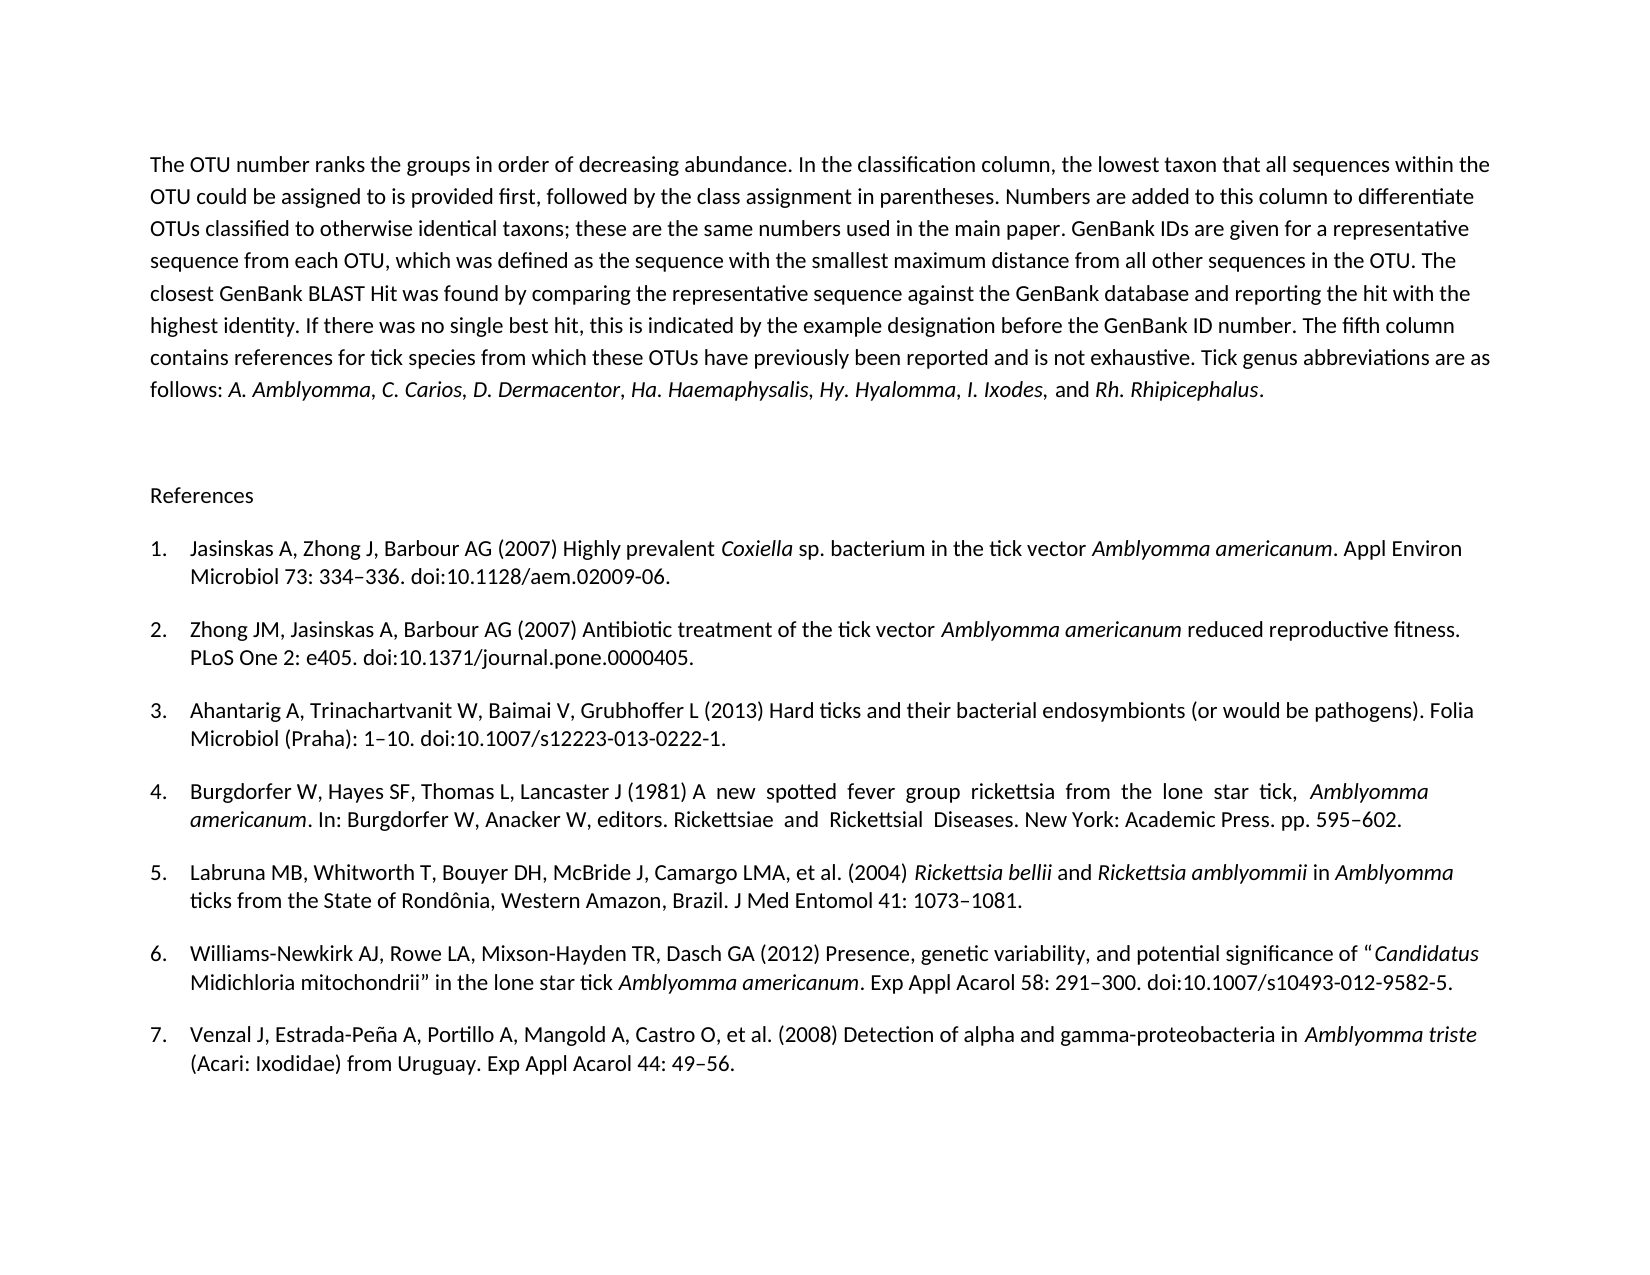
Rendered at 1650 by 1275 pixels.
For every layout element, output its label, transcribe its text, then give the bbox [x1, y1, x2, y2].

text 5. Labruna MB, Whitworth T, Bouyer DH, McBride J, Camargo LMA, et al. (2004) Rickettsia bellii and Rickettsia amblyommii in Amblyomma ticks from the State of Rondônia, Western Amazon, Brazil. J Med Entomol 41: 1073–1081. [150, 858, 1500, 914]
text 4. Burgdorfer W, Hayes SF, Thomas L, Lancaster J (1981) A new spotted fever group rickettsia from the lone star tick, Amblyomma americanum. In: Burgdorfer W, Anacker W, editors. Rickettsiae and Rickettsial Diseases. New York: Academic Press. pp. 595–602. [150, 777, 1500, 833]
text 3. Ahantarig A, Trinachartvanit W, Baimai V, Grubhoffer L (2013) Hard ticks and their bacterial endosymbionts (or would be pathogens). Folia Microbiol (Praha): 1–10. doi:10.1007/s12223-013-0222-1. [150, 696, 1500, 752]
text 6. Williams-Newkirk AJ, Rowe LA, Mixson-Hayden TR, Dasch GA (2012) Presence, genetic variability, and potential significance of “Candidatus Midichloria mitochondrii” in the lone star tick Amblyomma americanum. Exp Appl Acarol 58: 291–300. doi:10.1007/s10493-012-9582-5. [150, 939, 1500, 996]
text 1. Jasinskas A, Zhong J, Barbour AG (2007) Highly prevalent Coxiella sp. bacterium in the tick vector Amblyomma americanum. Appl Environ Microbiol 73: 334–336. doi:10.1128/aem.02009-06. [150, 534, 1500, 590]
text 2. Zhong JM, Jasinskas A, Barbour AG (2007) Antibiotic treatment of the tick vector Amblyomma americanum reduced reproductive fitness. PLoS One 2: e405. doi:10.1371/journal.pone.0000405. [150, 615, 1500, 671]
text The OTU number ranks the groups in order of decreasing abundance. In the classification column, the lowest taxon that all sequences within the OTU could be assigned to is provided first, followed by the class assignment in parentheses. Numbers are added to this column to differentiate OTUs classified to otherwise identical taxons; these are the same numbers used in the main paper. GenBank IDs are given for a representative sequence from each OTU, which was defined as the sequence with the smallest maximum distance from all other sequences in the OTU. The closest GenBank BLAST Hit was found by comparing the representative sequence against the GenBank database and reporting the hit with the highest identity. If there was no single best hit, this is indicated by the example designation before the GenBank ID number. The fifth column contains references for tick species from which these OTUs have previously been reported and is not exhaustive. Tick genus abbreviations are as follows: A. Amblyomma, C. Carios, D. Dermacentor, Ha. Haemaphysalis, Hy. Hyalomma, I. Ixodes, and Rh. Rhipicephalus. [150, 150, 1500, 403]
text References [150, 481, 1500, 509]
text 7. Venzal J, Estrada-Peña A, Portillo A, Mangold A, Castro O, et al. (2008) Detection of alpha and gamma-proteobacteria in Amblyomma triste (Acari: Ixodidae) from Uruguay. Exp Appl Acarol 44: 49–56. [150, 1021, 1500, 1077]
